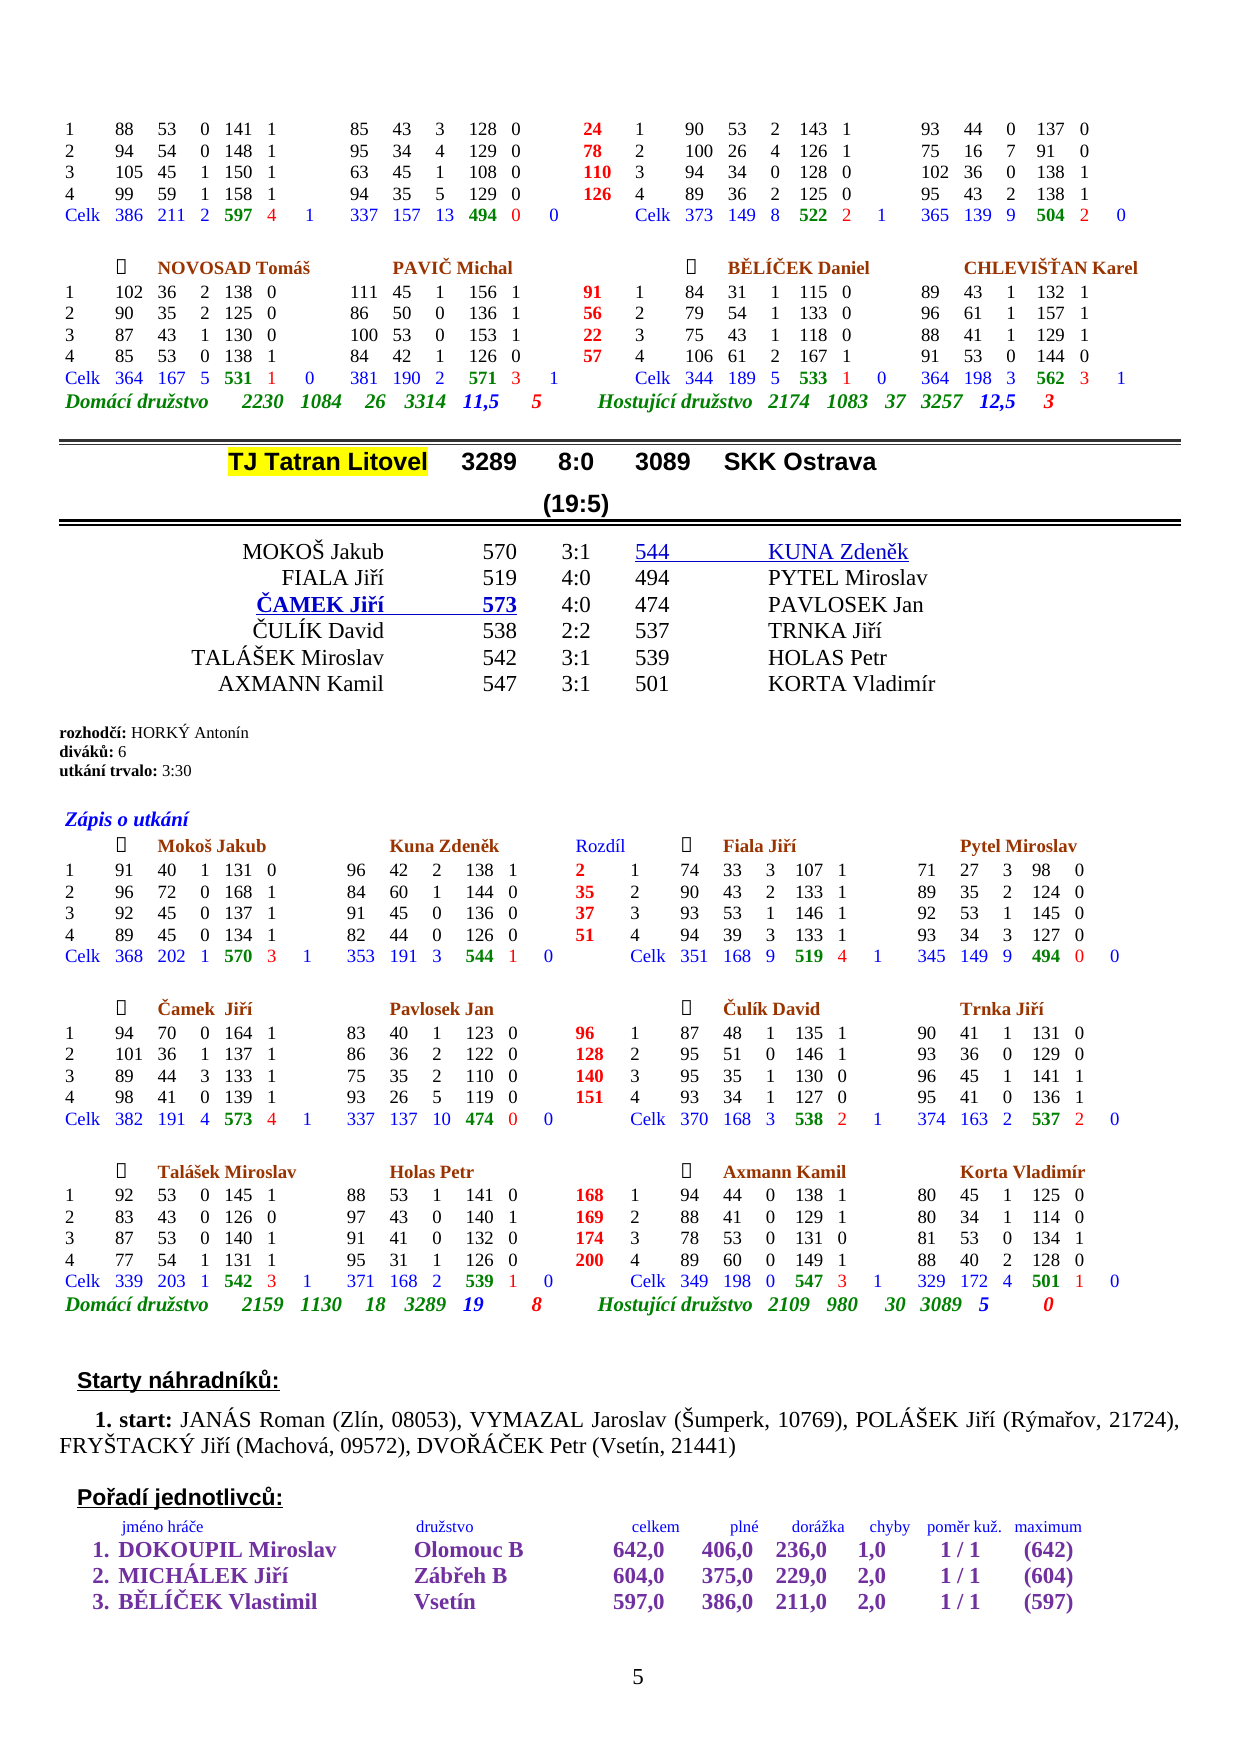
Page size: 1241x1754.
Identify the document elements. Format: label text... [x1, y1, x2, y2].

text 3 87 43 1 130 0 100 53 0 153 1 22 3 75 43 1 118 0 88 41 1 129 1 [65, 324, 1181, 345]
text jméno hráče družstvo celkem plné dorážka chyby poměr kuž. maximum [59, 1517, 1181, 1536]
text 1 92 53 0 145 1 88 53 1 141 0 168 1 94 44 0 138 1 80 45 1 125 0 [65, 1184, 1181, 1206]
text 4 85 53 0 138 1 84 42 1 126 0 57 4 106 61 2 167 1 91 53 0 144 0 [65, 345, 1181, 367]
text Celk 368 202 1 570 3 1 353 191 3 544 1 0 Celk 351 168 9 519 4 1 345 149 9 494 0 0 [65, 945, 1181, 967]
text TJ Tatran Litovel 3289 8:0 3089 SKK Ostrava [59, 445, 1181, 476]
text 3 92 45 0 137 1 91 45 0 136 0 37 3 93 53 1 146 1 92 53 1 145 0 [65, 902, 1181, 924]
text 4 99 59 1 158 1 94 35 5 129 0 126 4 89 36 2 125 0 95 43 2 138 1 [65, 183, 1181, 204]
text (19:5) [59, 480, 1181, 519]
text rozhodčí: HORKÝ Antonín [59, 723, 1181, 742]
text Domácí družstvo 2159 1130 18 3289 19 8 Hostující družstvo 2109 980 30 3089 5 0 [65, 1292, 1181, 1316]
text 2 94 54 0 148 1 95 34 4 129 0 78 2 100 26 4 126 1 75 16 7 91 0 [65, 140, 1181, 161]
text 4 98 41 0 139 1 93 26 5 119 0 151 4 93 34 1 127 0 95 41 0 136 1 [65, 1086, 1181, 1108]
text Celk 339 203 1 542 3 1 371 168 2 539 1 0 Celk 349 198 0 547 3 1 329 172 4 501 1 0 [65, 1270, 1181, 1292]
text Zápis o utkání [65, 806, 1181, 831]
text 3 89 44 3 133 1 75 35 2 110 0 140 3 95 35 1 130 0 96 45 1 141 1 [65, 1065, 1181, 1086]
text 2 90 35 2 125 0 86 50 0 136 1 56 2 79 54 1 133 0 96 61 1 157 1 [65, 302, 1181, 324]
text 1 94 70 0 164 1 83 40 1 123 0 96 1 87 48 1 135 1 90 41 1 131 0 [65, 1022, 1181, 1043]
text TALÁŠEK Miroslav 542 3:1 539 HOLAS Petr [59, 643, 1181, 670]
text  Čamek Jiří Pavlosek Jan  Čulík David Trnka Jiří [65, 993, 1181, 1022]
text 4 89 45 0 134 1 82 44 0 126 0 51 4 94 39 3 133 1 93 34 3 127 0 [65, 924, 1181, 945]
text 3 105 45 1 150 1 63 45 1 108 0 110 3 94 34 0 128 0 102 36 0 138 1 [65, 161, 1181, 183]
text Domácí družstvo 2230 1084 26 3314 11,5 5 Hostující družstvo 2174 1083 37 3257 12,5 3 [65, 388, 1181, 413]
text 1. start: JANÁS Roman (Zlín, 08053), VYMAZAL Jaroslav (Šumperk, 10769), POLÁŠEK Jiří (Rýmařov, 21724), FRYŠTACKÝ Jiří (Machová, 09572), DVOŘÁČEK Petr (Vsetín, 21441) [59, 1406, 1181, 1459]
text Celk 382 191 4 573 4 1 337 137 10 474 0 0 Celk 370 168 3 538 2 1 374 163 2 537 2 0 [65, 1108, 1181, 1129]
text ČULÍK David 538 2:2 537 TRNKA Jiří [59, 617, 1181, 643]
text ČAMEK Jiří 573 4:0 474 PAVLOSEK Jan [59, 591, 1181, 617]
text 1. DOKOUPIL Miroslav Olomouc B 642,0 406,0 236,0 1,0 1 / 1 (642) [59, 1536, 1181, 1562]
text  Mokoš Jakub Kuna Zdeněk Rozdíl  Fiala Jiří Pytel Miroslav [65, 831, 1181, 859]
text MOKOŠ Jakub 570 3:1 544 KUNA Zdeněk [59, 538, 1181, 564]
subtitle Pořadí jednotlivců: [77, 1484, 1187, 1510]
text Celk 386 211 2 597 4 1 337 157 13 494 0 0 Celk 373 149 8 522 2 1 365 139 9 504 2 0 [65, 204, 1181, 226]
text AXMANN Kamil 547 3:1 501 KORTA Vladimír [59, 670, 1181, 696]
subtitle Starty náhradníků: [77, 1367, 1187, 1394]
text FIALA Jiří 519 4:0 494 PYTEL Miroslav [59, 564, 1181, 591]
text Celk 364 167 5 531 1 0 381 190 2 571 3 1 Celk 344 189 5 533 1 0 364 198 3 562 3 1 [65, 367, 1181, 388]
text 2 96 72 0 168 1 84 60 1 144 0 35 2 90 43 2 133 1 89 35 2 124 0 [65, 881, 1181, 902]
text 3 87 53 0 140 1 91 41 0 132 0 174 3 78 53 0 131 0 81 53 0 134 1 [65, 1227, 1181, 1249]
text diváků: 6 [59, 742, 1181, 761]
text 1 91 40 1 131 0 96 42 2 138 1 2 1 74 33 3 107 1 71 27 3 98 0 [65, 859, 1181, 881]
text 4 77 54 1 131 1 95 31 1 126 0 200 4 89 60 0 149 1 88 40 2 128 0 [65, 1249, 1181, 1270]
text  NOVOSAD Tomáš PAVIČ Michal  BĚLÍČEK Daniel CHLEVIŠŤAN Karel [65, 252, 1181, 281]
text 2 101 36 1 137 1 86 36 2 122 0 128 2 95 51 0 146 1 93 36 0 129 0 [65, 1043, 1181, 1065]
text utkání trvalo: 3:30 [59, 761, 1181, 780]
text 2. MICHÁLEK Jiří Zábřeh B 604,0 375,0 229,0 2,0 1 / 1 (604) [59, 1562, 1181, 1588]
text 1 102 36 2 138 0 111 45 1 156 1 91 1 84 31 1 115 0 89 43 1 132 1 [65, 281, 1181, 302]
text  Talášek Miroslav Holas Petr  Axmann Kamil Korta Vladimír [65, 1156, 1181, 1184]
text 1 88 53 0 141 1 85 43 3 128 0 24 1 90 53 2 143 1 93 44 0 137 0 [65, 118, 1181, 140]
text 3. BĚLÍČEK Vlastimil Vsetín 597,0 386,0 211,0 2,0 1 / 1 (597) [59, 1588, 1181, 1615]
text 2 83 43 0 126 0 97 43 0 140 1 169 2 88 41 0 129 1 80 34 1 114 0 [65, 1206, 1181, 1227]
